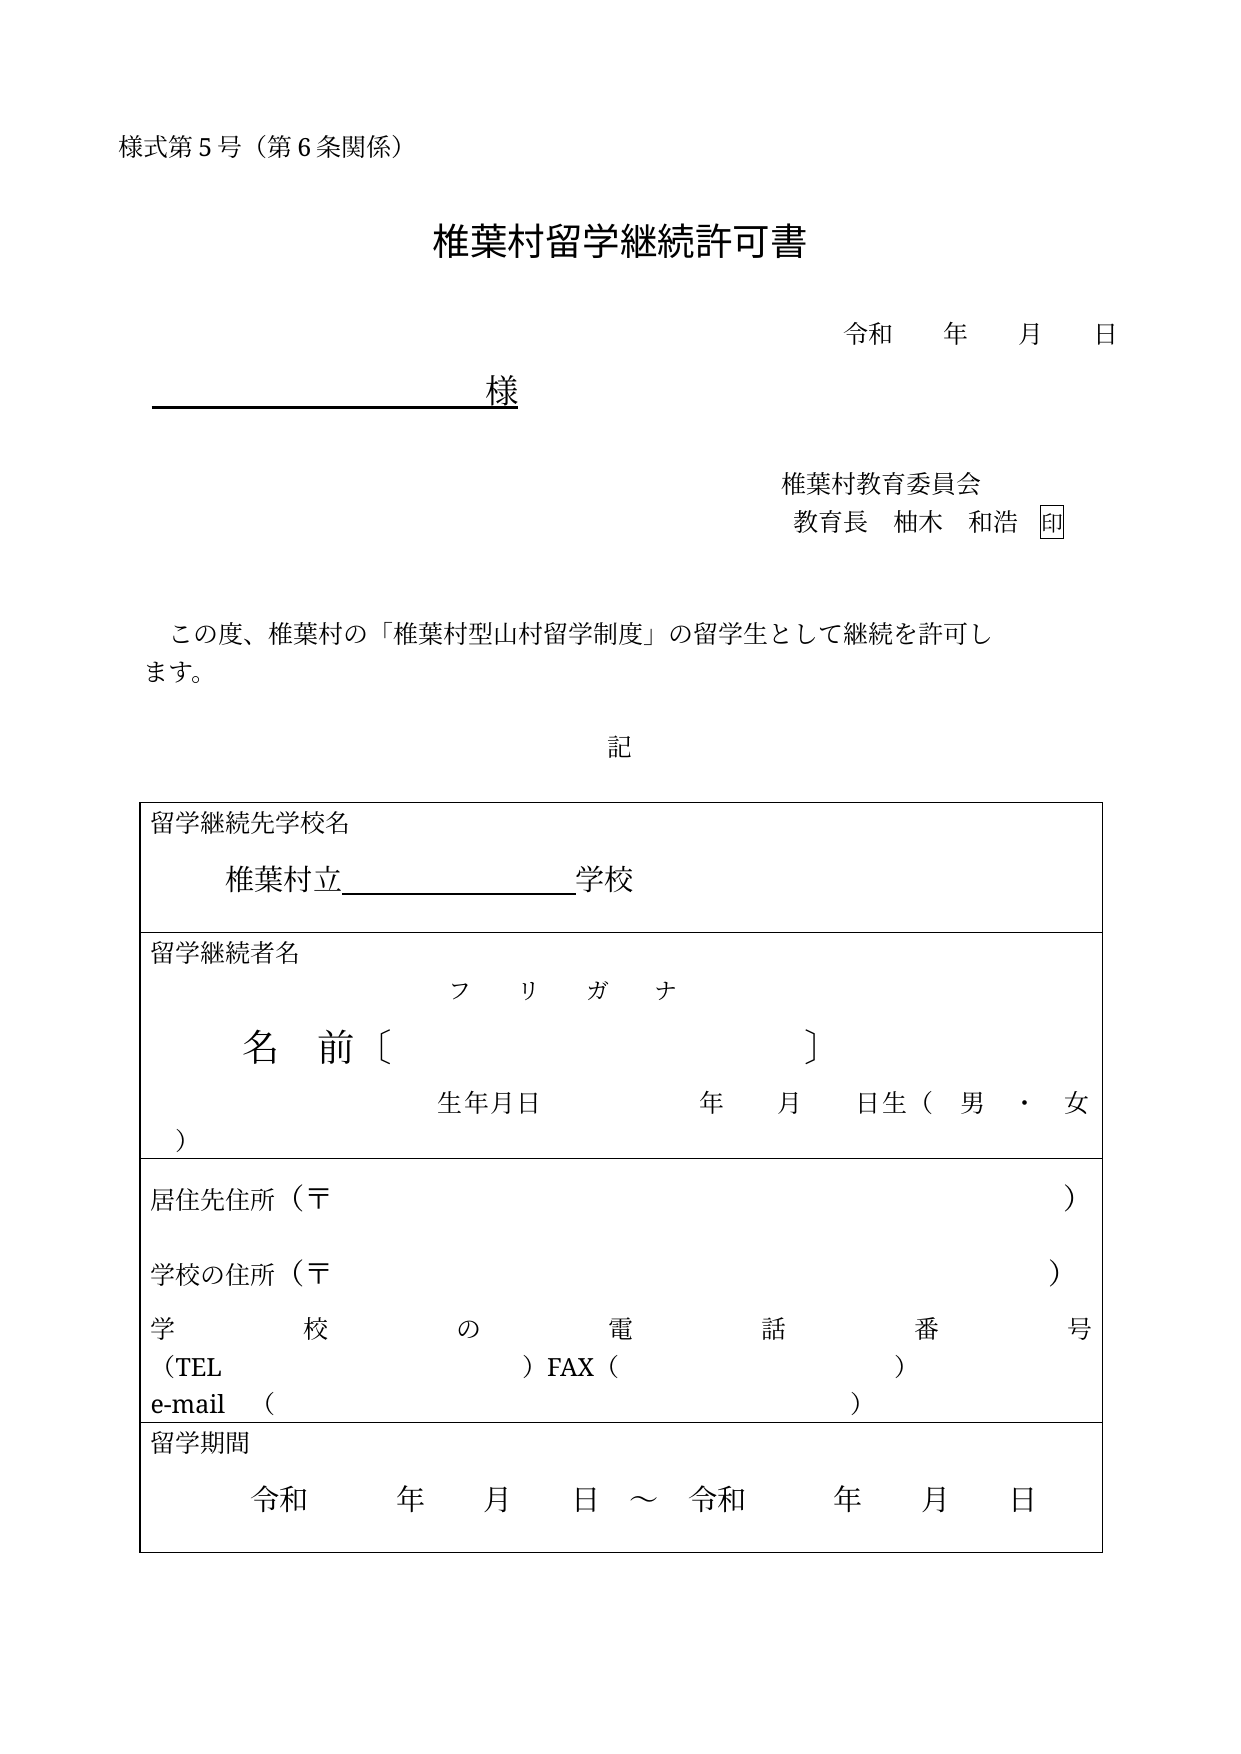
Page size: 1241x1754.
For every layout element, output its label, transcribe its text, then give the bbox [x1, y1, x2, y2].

table_header 留学継続先学校名 椎葉村立 学校 [141, 803, 1102, 932]
text 椎葉村教育委員会 [118, 464, 1122, 502]
text 教育長 柚木 和浩 印 [118, 502, 1122, 539]
table_cell 居住先住所（〒 ） 学校の住所（〒 ） 学校の電話番号（TEL ）FAX（ ） e-mail （ ） [141, 1159, 1102, 1422]
text 様 [118, 352, 1122, 427]
text 令和 年 月 日 [118, 314, 1122, 352]
text 椎葉村留学継続許可書 [118, 202, 1122, 277]
text この度、椎葉村の「椎葉村型山村留学制度」の留学生として継続を許可し [118, 614, 1122, 652]
table_cell 留学期間 令和 年 月 日 ～ 令和 年 月 日 [141, 1423, 1102, 1552]
table_cell 留学継続者名 フ リ ガ ナ 名 前〔 〕 生年月日 年 月 日生（ 男 ・ 女 ） [141, 933, 1102, 1158]
text 様式第5号（第6条関係） [118, 127, 1122, 164]
text 記 [118, 727, 1122, 764]
text ます。 [118, 652, 1122, 689]
